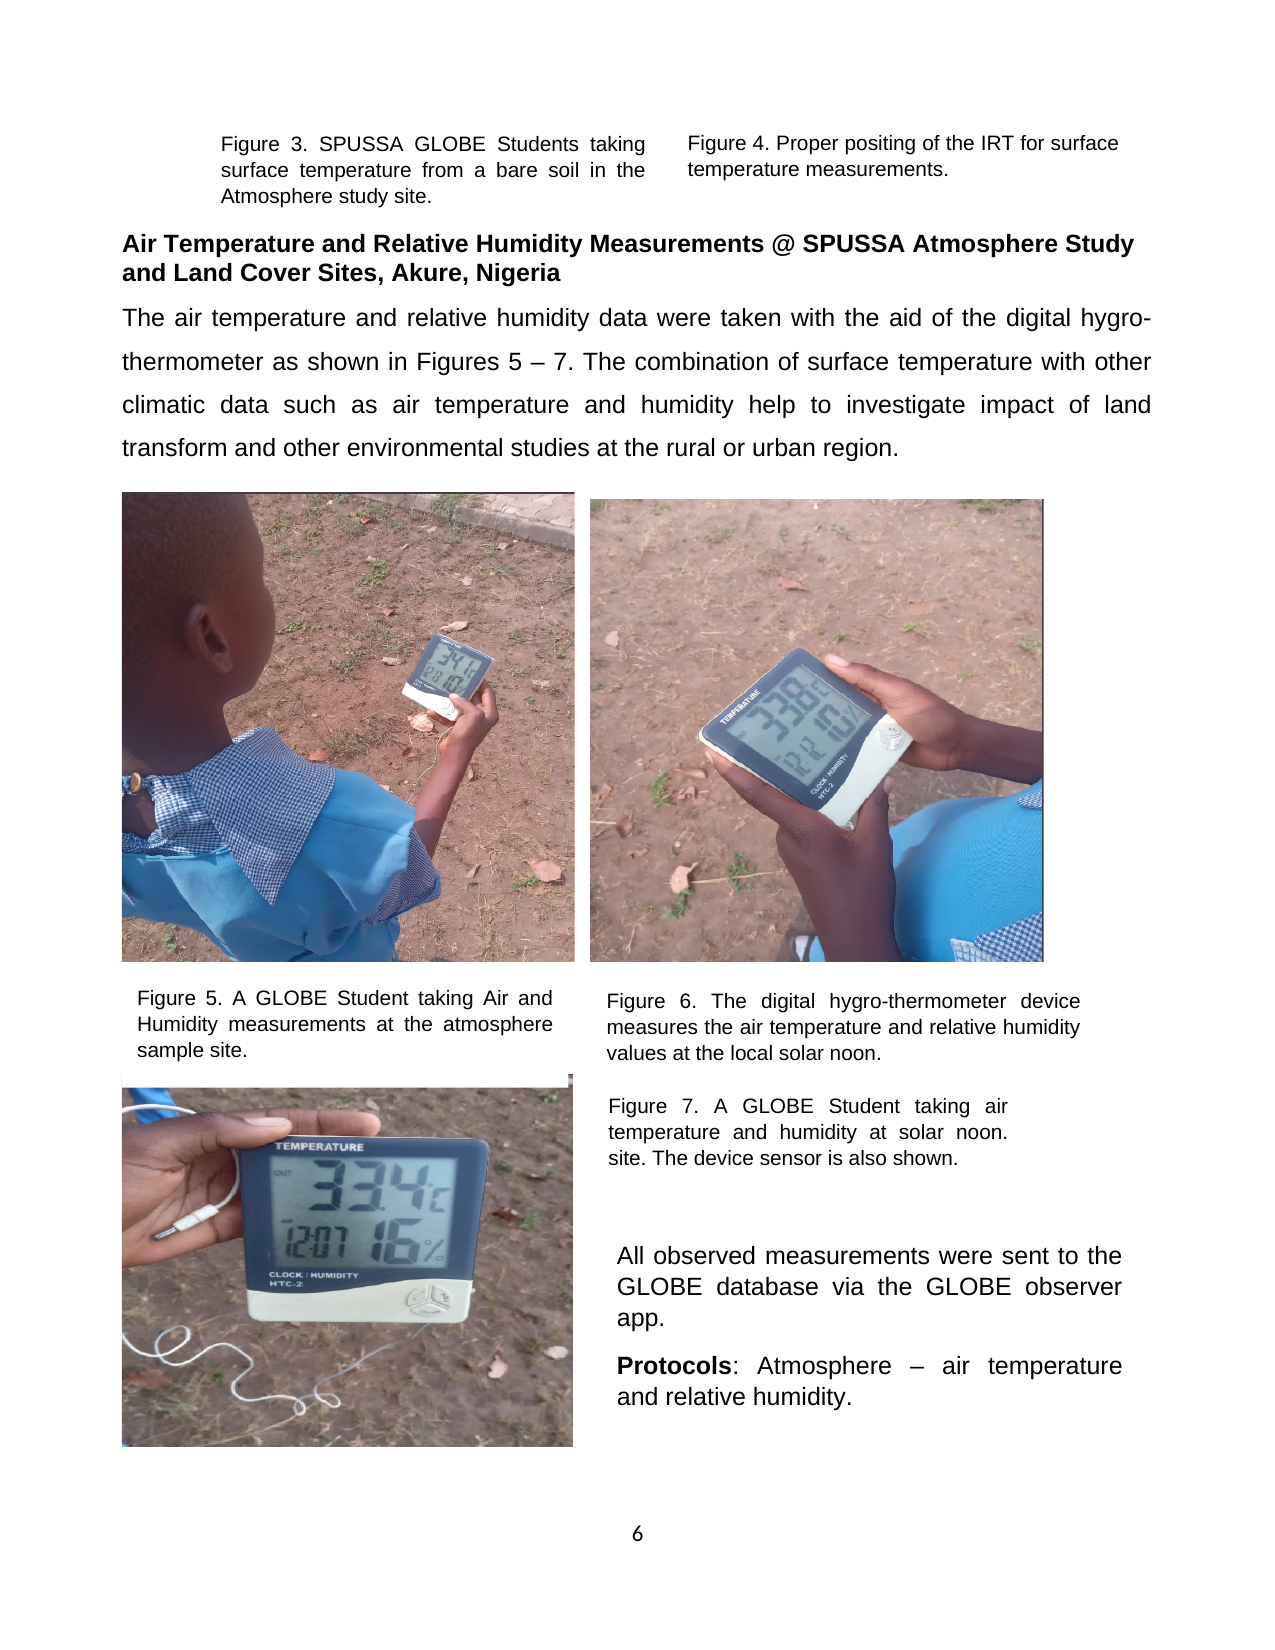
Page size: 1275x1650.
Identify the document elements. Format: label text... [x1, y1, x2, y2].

picture [121, 492, 575, 962]
picture [590, 499, 1044, 962]
picture [121, 1074, 573, 1447]
text Air Temperature and Relative Humidity Measurements @ SPUSSA Atmosphere Study and Land Cover Sites, Akure, Nigeria [122, 229, 1153, 287]
text The air temperature and relative humidity data were taken with the aid of the digital hygro-thermometer as shown in Figures 5 – 7. The combination of surface temperature with other climatic data such as air temperature and humidity help to investigate impact of land transform and other environmental studies at the rural or urban region. [122, 303, 1153, 461]
